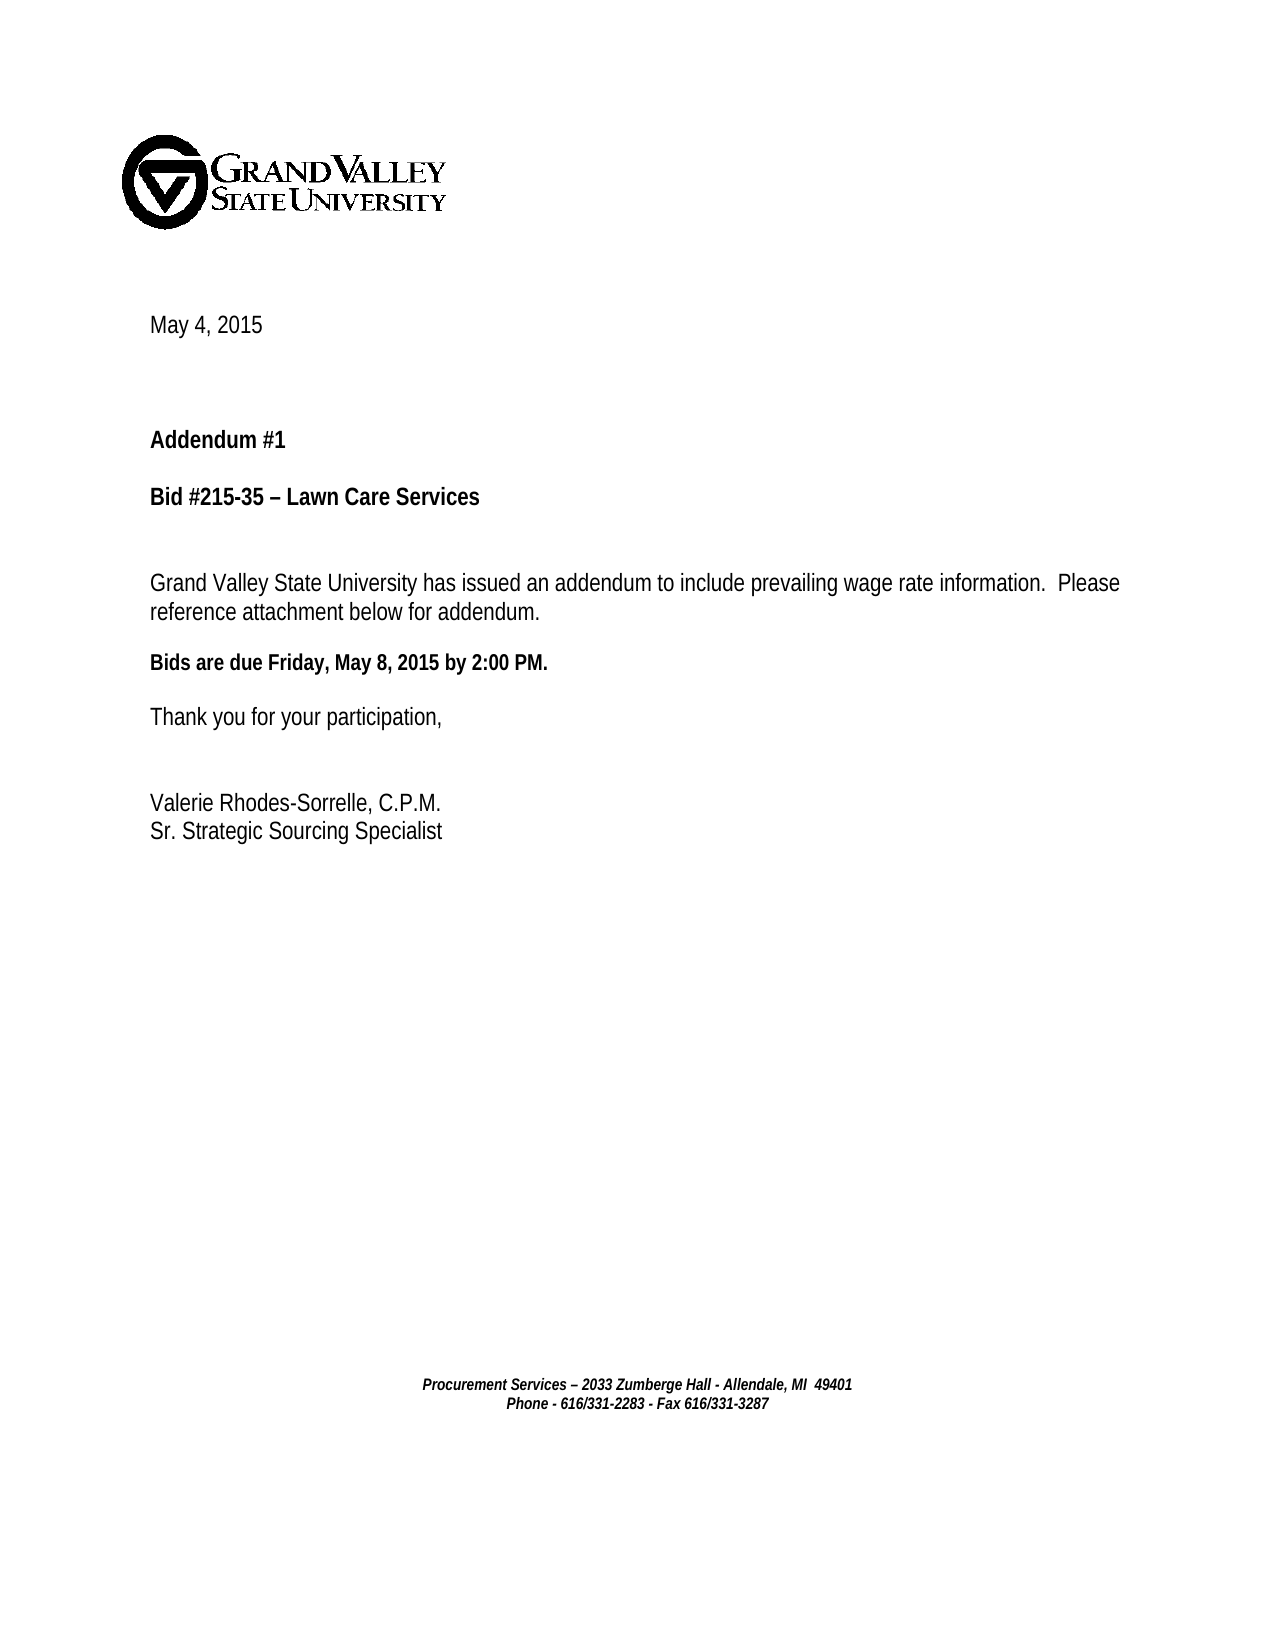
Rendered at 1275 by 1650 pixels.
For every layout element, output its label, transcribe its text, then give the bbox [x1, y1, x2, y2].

text Procurement Services – 2033 Zumberge Hall - Allendale, MI 49401 [150, 1374, 1125, 1393]
text Sr. Strategic Sourcing Specialist [150, 816, 1125, 845]
text Bids are due Friday, May 8, 2015 by 2:00 PM. [150, 649, 1125, 675]
text Bid #215-35 – Lawn Care Services [150, 482, 1125, 511]
subtitle Phone - 616/331-2283 - Fax 616/331-3287 [150, 1393, 1125, 1413]
text Grand Valley State University has issued an addendum to include prevailing wage rate information. Please reference attachment below for addendum. [150, 568, 1125, 625]
text May 4, 2015 [150, 310, 1125, 338]
text Addendum #1 [150, 424, 1125, 453]
text Thank you for your participation, [150, 702, 1125, 730]
text Valerie Rhodes-Sorrelle, C.P.M. [150, 788, 1125, 816]
picture [117, 128, 461, 238]
